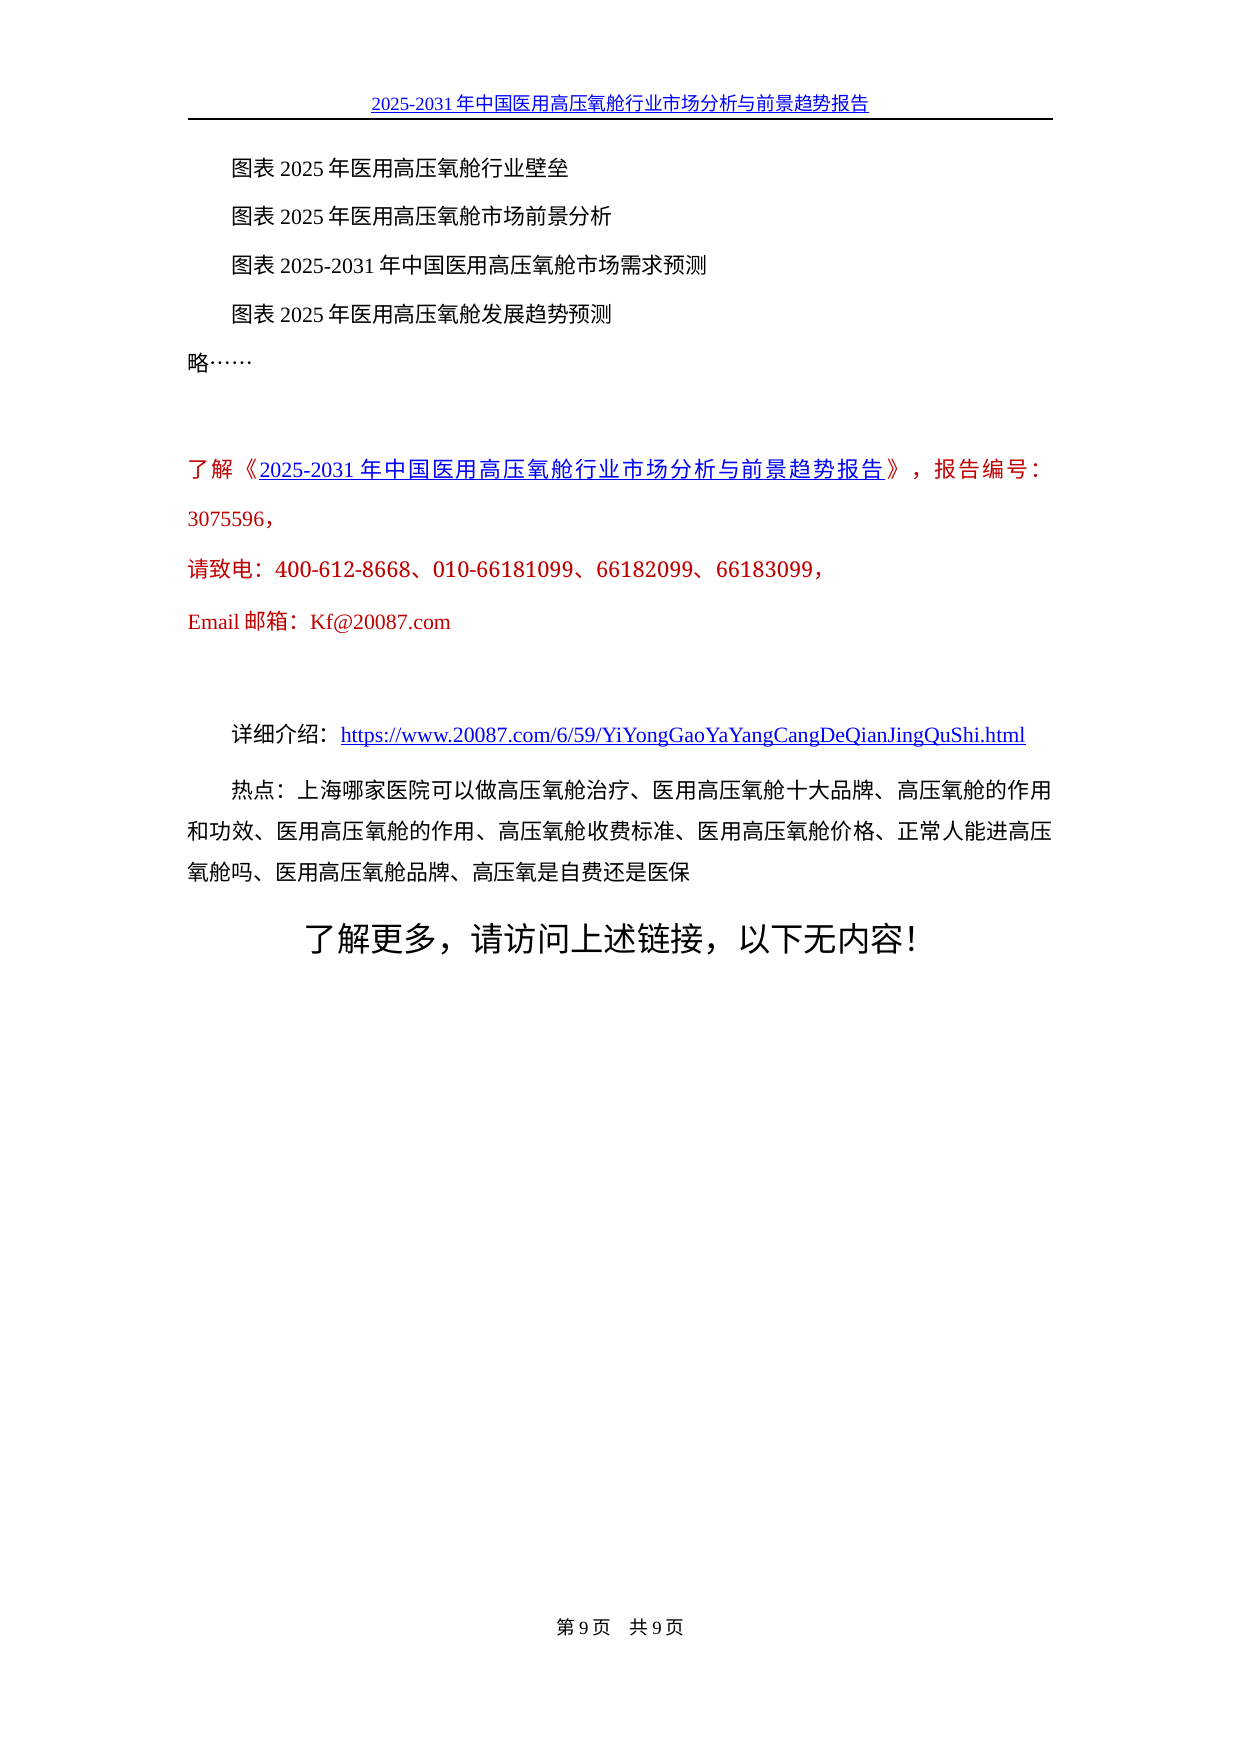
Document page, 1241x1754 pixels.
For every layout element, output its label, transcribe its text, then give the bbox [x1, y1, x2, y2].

text 了解《2025-2031年中国医用高压氧舱行业市场分析与前景趋势报告》，报告编号：3075596， [187, 452, 1053, 533]
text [187, 150, 1053, 378]
text 请致电：400-612-8668、010-66181099、66182099、66183099， [187, 552, 1053, 584]
text Email邮箱：Kf@20087.com [187, 603, 1053, 636]
text 热点：上海哪家医院可以做高压氧舱治疗、医用高压氧舱十大品牌、高压氧舱的作用和功效、医用高压氧舱的作用、高压氧舱收费标准、医用高压氧舱价格、正常人能进高压氧舱吗、医用高压氧舱品牌、高压氧是自费还是医保 [187, 773, 1053, 887]
title 了解更多，请访问上述链接，以下无内容！ [187, 904, 1053, 969]
text 详细介绍：https://www.20087.com/6/59/YiYongGaoYaYangCangDeQianJingQuShi.html [187, 716, 1053, 749]
